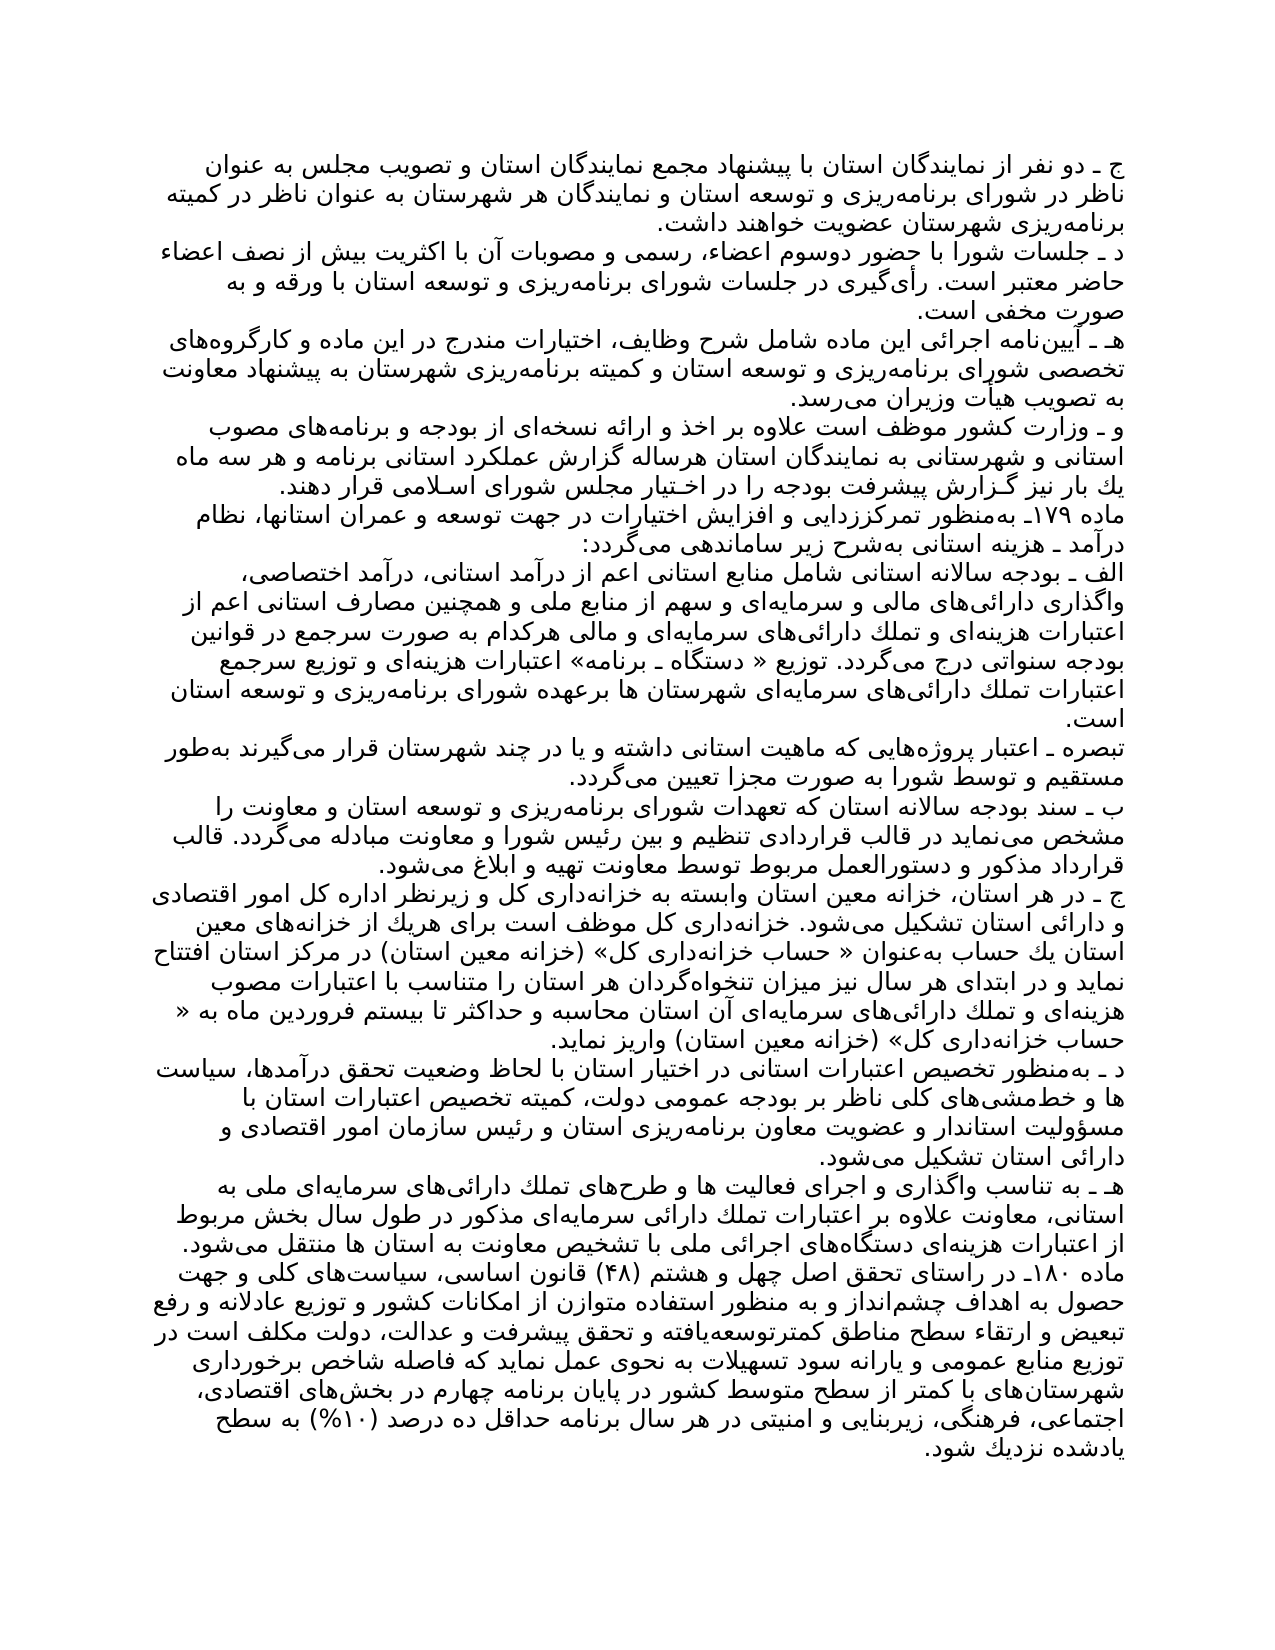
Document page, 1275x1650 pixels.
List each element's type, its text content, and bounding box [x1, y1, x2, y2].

text ج ـ در هر استان، خزانه معین استان وابسته به خزانه‌داری كل و زیرنظر اداره كل امور اقتصادی و دارائی استان تشكیل می‌شود. خزانه‌داری كل موظف است برای هریك از خزانه‌های معین استان یك حساب به‌عنوان « حساب خزانه‌داری كل» (خزانه معین استان) در مركز استان افتتاح نماید و در ابتدای هر سال نیز میزان تنخواه‌گردان هر استان را متناسب با اعتبارات مصوب هزینه‌ای و تملك دارائی‌های سرمایه‌ای آن استان محاسبه و حداكثر تا بیستم فروردین ماه به « حساب خزانه‌داری كل» (خزانه معین استان) واریز نماید. [150, 879, 1125, 1054]
text الف ـ بودجه سالانه استانی شامل منابع استانی اعم از درآمد استانی، درآمد اختصاصی، واگذاری دارائی‌های مالی و سرمایه‌ای و سهم از منابع ملی و همچنین مصارف استانی اعم از اعتبارات هزینه‌ای و تملك دارائی‌های سرمایه‌ای و مالی هركدام به صورت سرجمع در قوانین بودجه سنواتی درج می‌گردد. توزیع « دستگاه ـ برنامه» اعتبارات هزینه‌ای و توزیع سرجمع اعتبارات تملك دارائی‌های سرمایه‌ای شهرستان ها برعهده شورای برنامه‌ریزی و توسعه استان است. [150, 558, 1125, 733]
text د ـ جلسات شورا با حضور دوسوم اعضاء، رسمی و مصوبات آن با اكثریت بیش از نصف اعضاء حاضر معتبر است. رأی‌گیری در جلسات شورای برنامه‌ریزی و توسعه استان با ورقه و به‌ صورت مخفی است. [150, 237, 1125, 325]
text د ـ به‌منظور تخصیص اعتبارات استانی در اختیار استان با لحاظ وضعیت تحقق درآمدها، سیاست ها و خط‌مشی‌های كلی ناظر بر بودجه عمومی دولت، كمیته تخصیص اعتبارات استان با مسؤولیت استاندار و عضویت معاون برنامه‌ریزی استان و رئیس سازمان امور اقتصادی و دارائی استان تشكیل می‌شود. [150, 1054, 1125, 1171]
text ج ـ دو نفر از نمایندگان استان با پیشنهاد مجمع نمایندگان استان و تصویب مجلس به عنوان ناظر در شورای برنامه‌ریزی و توسعه استان و نمایندگان هر شهرستان به عنوان ناظر در كمیته برنامه‌ریزی شهرستان عضویت خواهند داشت. [150, 150, 1125, 237]
text هـ ـ آیین‌نامه اجرائی این ماده شامل شرح وظایف، اختیارات مندرج در این ماده و كارگروه‌های تخصصی شورای برنامه‌ریزی و توسعه استان و كمیته برنامه‌ریزی شهرستان به پیشنهاد معاونت به تصویب هیأت وزیران می‌رسد. [150, 325, 1125, 412]
text و ـ وزارت كشور موظف است علاوه بر اخذ و ارائه نسخه‌ای از بودجه و برنامه‌های مصوب استانی و شهرستانی به نمایندگان استان هرساله گزارش عملكرد استانی برنامه و هر سه ماه یك بار نیز گـزارش پیشرفت بودجه را در اخـتیار مجلس شورای اسـلامی قرار دهند. [150, 412, 1125, 500]
text تبصره ـ اعتبار پروژه‌هایی كه ماهیت استانی داشته و یا در چند شهرستان قرار می‌گیرند به‌طور مستقیم و توسط شورا به صورت مجزا تعیین می‌گردد. [150, 733, 1125, 792]
text ماده ۱۷۹ـ به‌منظور تمركززدایی و افزایش اختیارات در جهت توسعه و عمران استانها، نظام درآمد ـ هزینه استانی به‌شرح زیر ساماندهی می‌گردد: [150, 500, 1125, 558]
text ماده ۱۸۰ـ در راستای تحقق اصل چهل و هشتم (۴۸) قانون اساسی، سیاست‌های كلی و جهت حصول به اهداف چشم‌انداز و به ‌منظور استفاده متوازن از امكانات كشور و توزیع عادلانه و رفع تبعیض و ارتقاء سطح مناطق كمترتوسعه‌یافته و تحقق پیشرفت و عدالت، دولت مكلف است در توزیع منابع عمومی و یارانه سود تسهیلات به نحوی عمل نماید كه فاصله شاخص برخورداری شهرستان‌های با كمتر از سطح متوسط كشور در پایان برنامه چهارم در بخش‌های اقتصادی، اجتماعی، فرهنگی، زیربنایی و امنیتی در هر سال برنامه حداقل ده درصد (۱۰%) به سطح یادشده نزدیك شود. [150, 1258, 1125, 1462]
text هـ ـ به تناسب واگذاری و اجرای فعالیت ها و طرح‌های تملك دارائی‌های سرمایه‌ای ملی به استانی، معاونت علاوه بر اعتبارات تملك دارائی سرمایه‌ای مذكور در طول سال بخش مربوط از اعتبارات هزینه‌ای دستگاه‌های اجرائی ملی با تشخیص معاونت به استان ها منتقل می‌شود. [150, 1171, 1125, 1258]
text ب ـ سند بودجه سالانه استان كه تعهدات شورای برنامه‌ریزی و توسعه استان و معاونت را مشخص می‌نماید در قالب قراردادی تنظیم و بین رئیس شورا و معاونت مبادله می‌گردد. قالب قرارداد مذكور و دستورالعمل مربوط توسط معاونت تهیه و ابلاغ می‌شود. [150, 792, 1125, 879]
